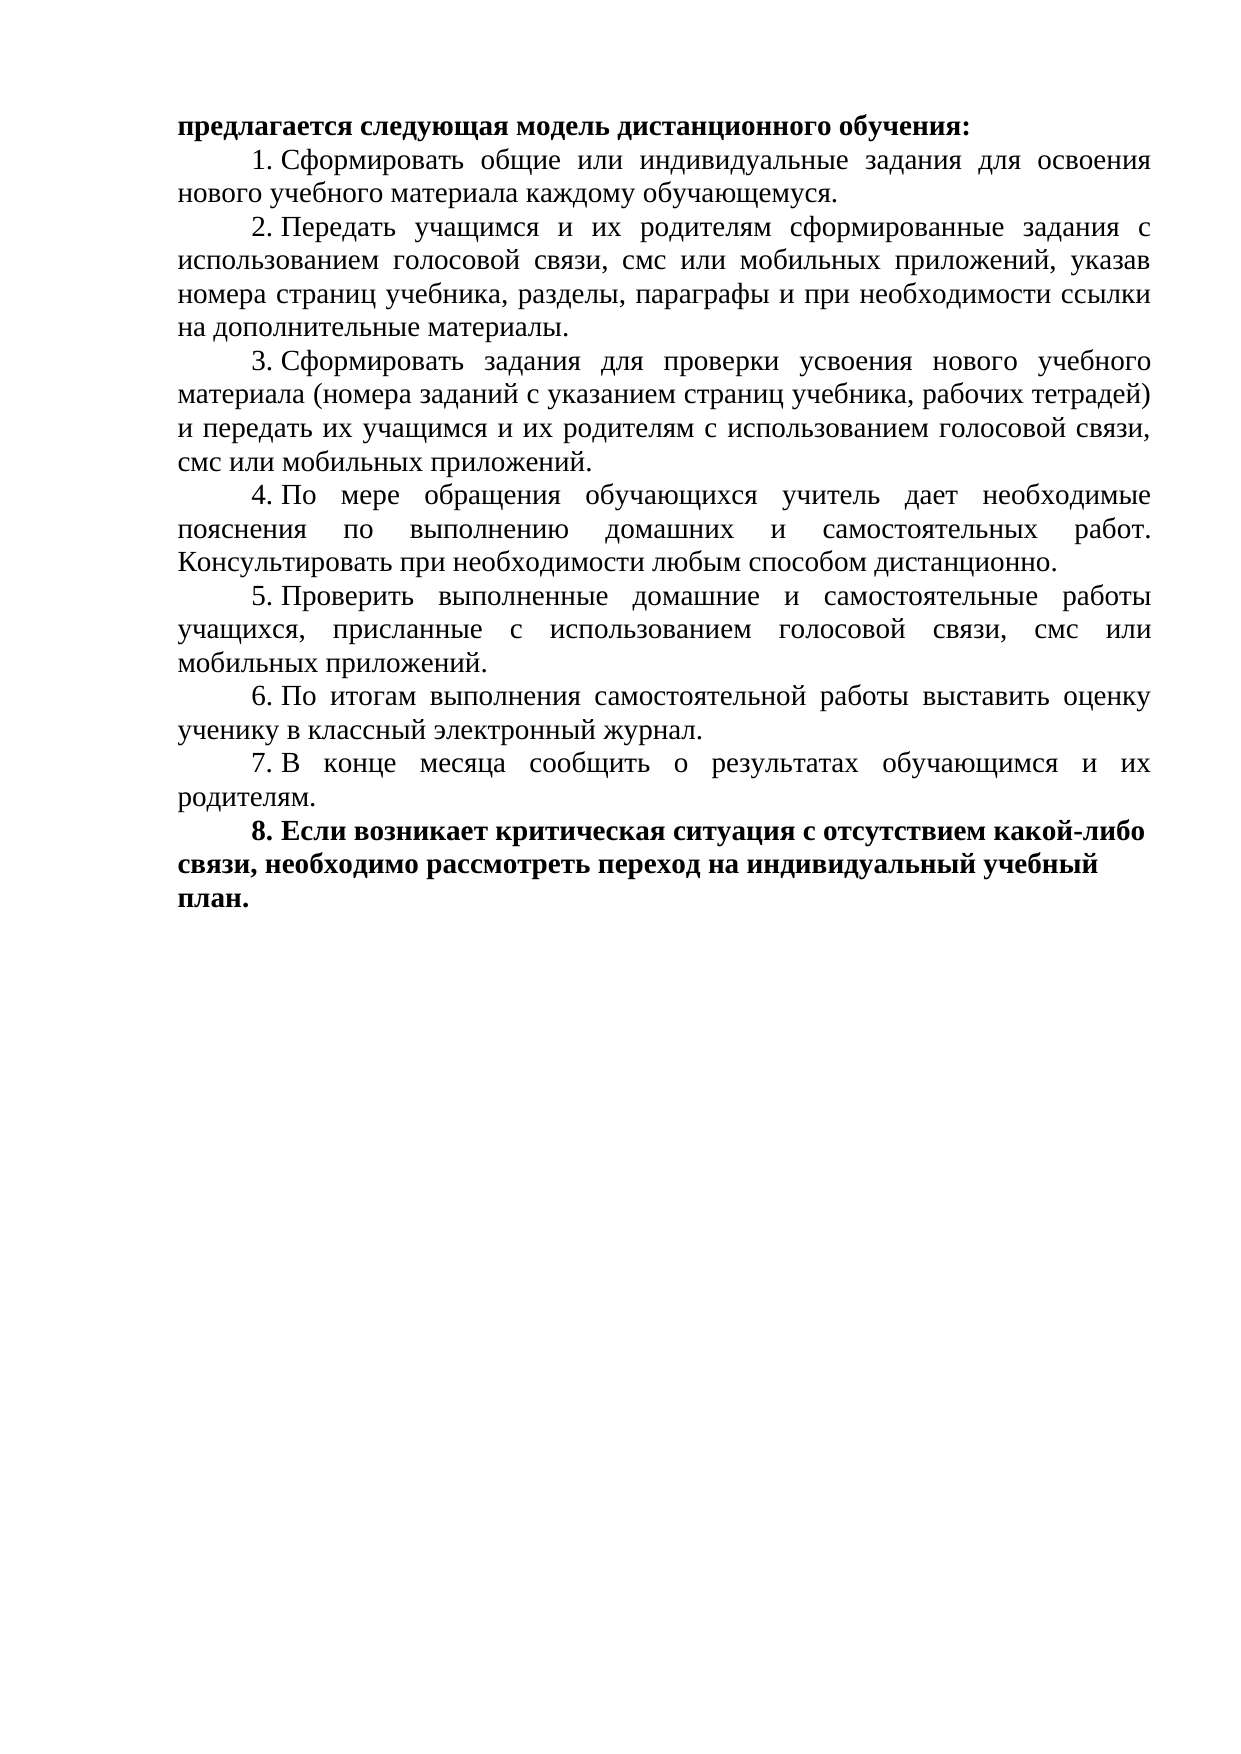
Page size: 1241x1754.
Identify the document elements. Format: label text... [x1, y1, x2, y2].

list По итогам выполнения самостоятельной работы выставить оценку ученику в классный электронный журнал. [177, 678, 1152, 746]
list Передать учащимся и их родителям сформированные задания с использованием голосовой связи, смс или мобильных приложений, указав номера страниц учебника, разделы, параграфы и при необходимости ссылки на дополнительные материалы. [177, 209, 1152, 343]
list Если возникает критическая ситуация с отсутствием какой-либо связи, необходимо рассмотреть переход на индивидуальный учебный план. [177, 813, 1152, 913]
list По мере обращения обучающихся учитель дает необходимые пояснения по выполнению домашних и самостоятельных работ. Консультировать при необходимости любым способом дистанционно. [177, 477, 1152, 578]
list Сформировать общие или индивидуальные задания для освоения нового учебного материала каждому обучающемуся. [177, 142, 1152, 209]
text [177, 108, 997, 142]
list Сформировать задания для проверки усвоения нового учебного материала (номера заданий с указанием страниц учебника, рабочих тетрадей) и передать их учащимся и их родителям с использованием голосовой связи, смс или мобильных приложений. [177, 343, 1152, 477]
list Проверить выполненные домашние и самостоятельные работы учащихся, присланные с использованием голосовой связи, смс или мобильных приложений. [177, 578, 1152, 678]
list В конце месяца сообщить о результатах обучающимся и их родителям. [177, 746, 1152, 813]
